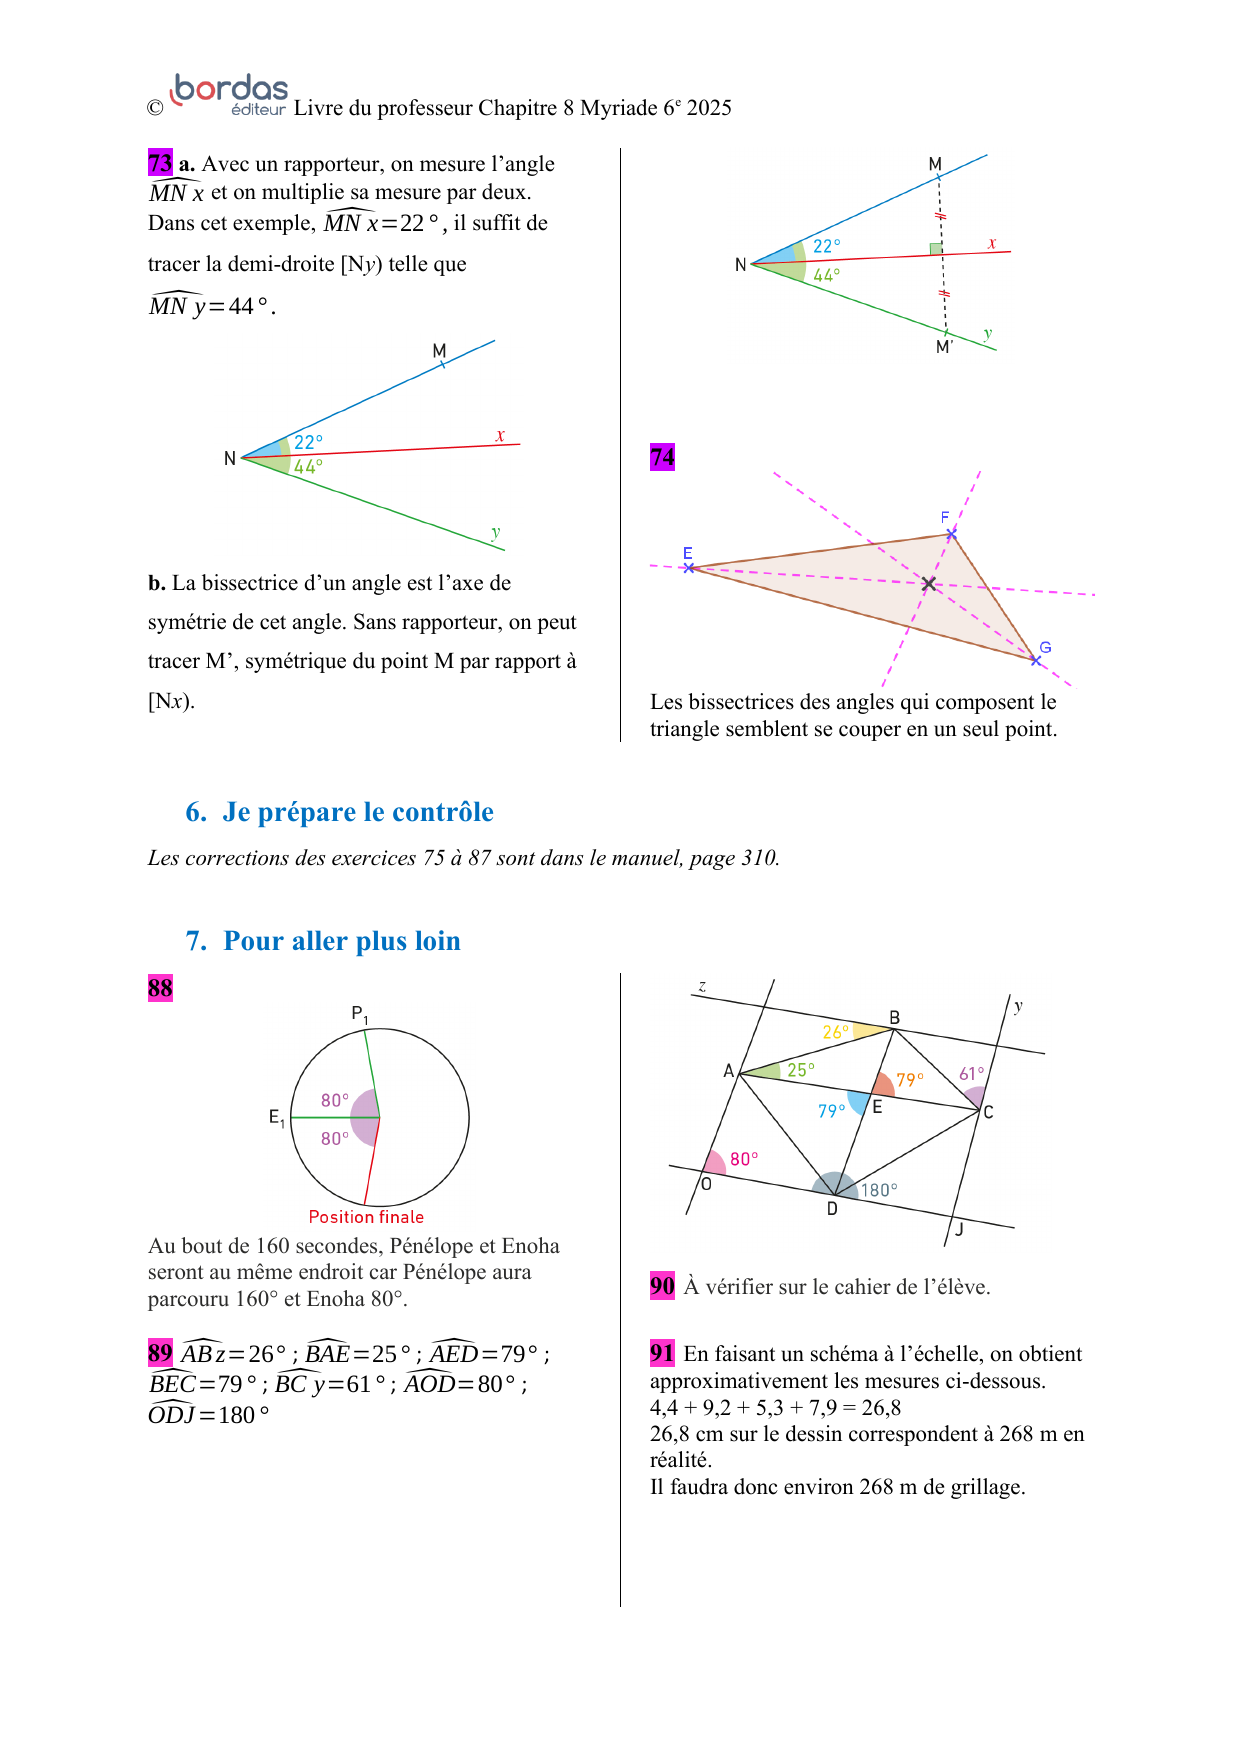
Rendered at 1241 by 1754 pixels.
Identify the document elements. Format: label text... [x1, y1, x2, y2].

list 91 En faisant un schéma à l’échelle, on obtient approximativement les mesures ci-dessous. [650, 1338, 1093, 1394]
text 88 [148, 973, 591, 1002]
text Au bout de 160 secondes, Pénélope et Enoha seront au même endroit car Pénélope aura parcouru 160° et Enoha 80°. [148, 1232, 591, 1311]
picture [649, 973, 1052, 1253]
picture [213, 333, 525, 556]
list Je prépare le contrôle [185, 794, 1093, 827]
text Dans cet exemple, il suffit de tracer la demi-droite [Ny) telle que [148, 207, 591, 320]
picture [726, 147, 1016, 364]
picture [262, 1002, 476, 1232]
text b. La bissectrice d’un angle est l’axe de symétrie de cet angle. Sans rapporteur, on peut tracer M’, symétrique du point M par rapport à [Nx). [148, 568, 591, 713]
text 73 a. Avec un rapporteur, on mesure l’angle et on multiplie sa mesure par deux. [148, 148, 591, 207]
text Les corrections des exercices 75 à 87 sont dans le manuel, page 310. [148, 844, 1093, 871]
list 74 [650, 442, 1093, 471]
subtitle Pour aller plus loin [185, 923, 1093, 957]
list 89 ; ; ; ; ; ; [148, 1337, 591, 1398]
picture [169, 73, 288, 115]
text Il faudra donc environ 268 m de grillage. [650, 1473, 1093, 1499]
list 90 À vérifier sur le cahier de l’élève. [675, 1271, 1093, 1300]
text 4,4 + 9,2 + 5,3 + 7,9 = 26,8 [650, 1394, 1093, 1420]
text Les bissectrices des angles qui composent le triangle semblent se couper en un seul point. [650, 689, 1093, 741]
picture [649, 471, 1095, 689]
text 26,8 cm sur le dessin correspondent à 268 m en réalité. [650, 1420, 1093, 1473]
